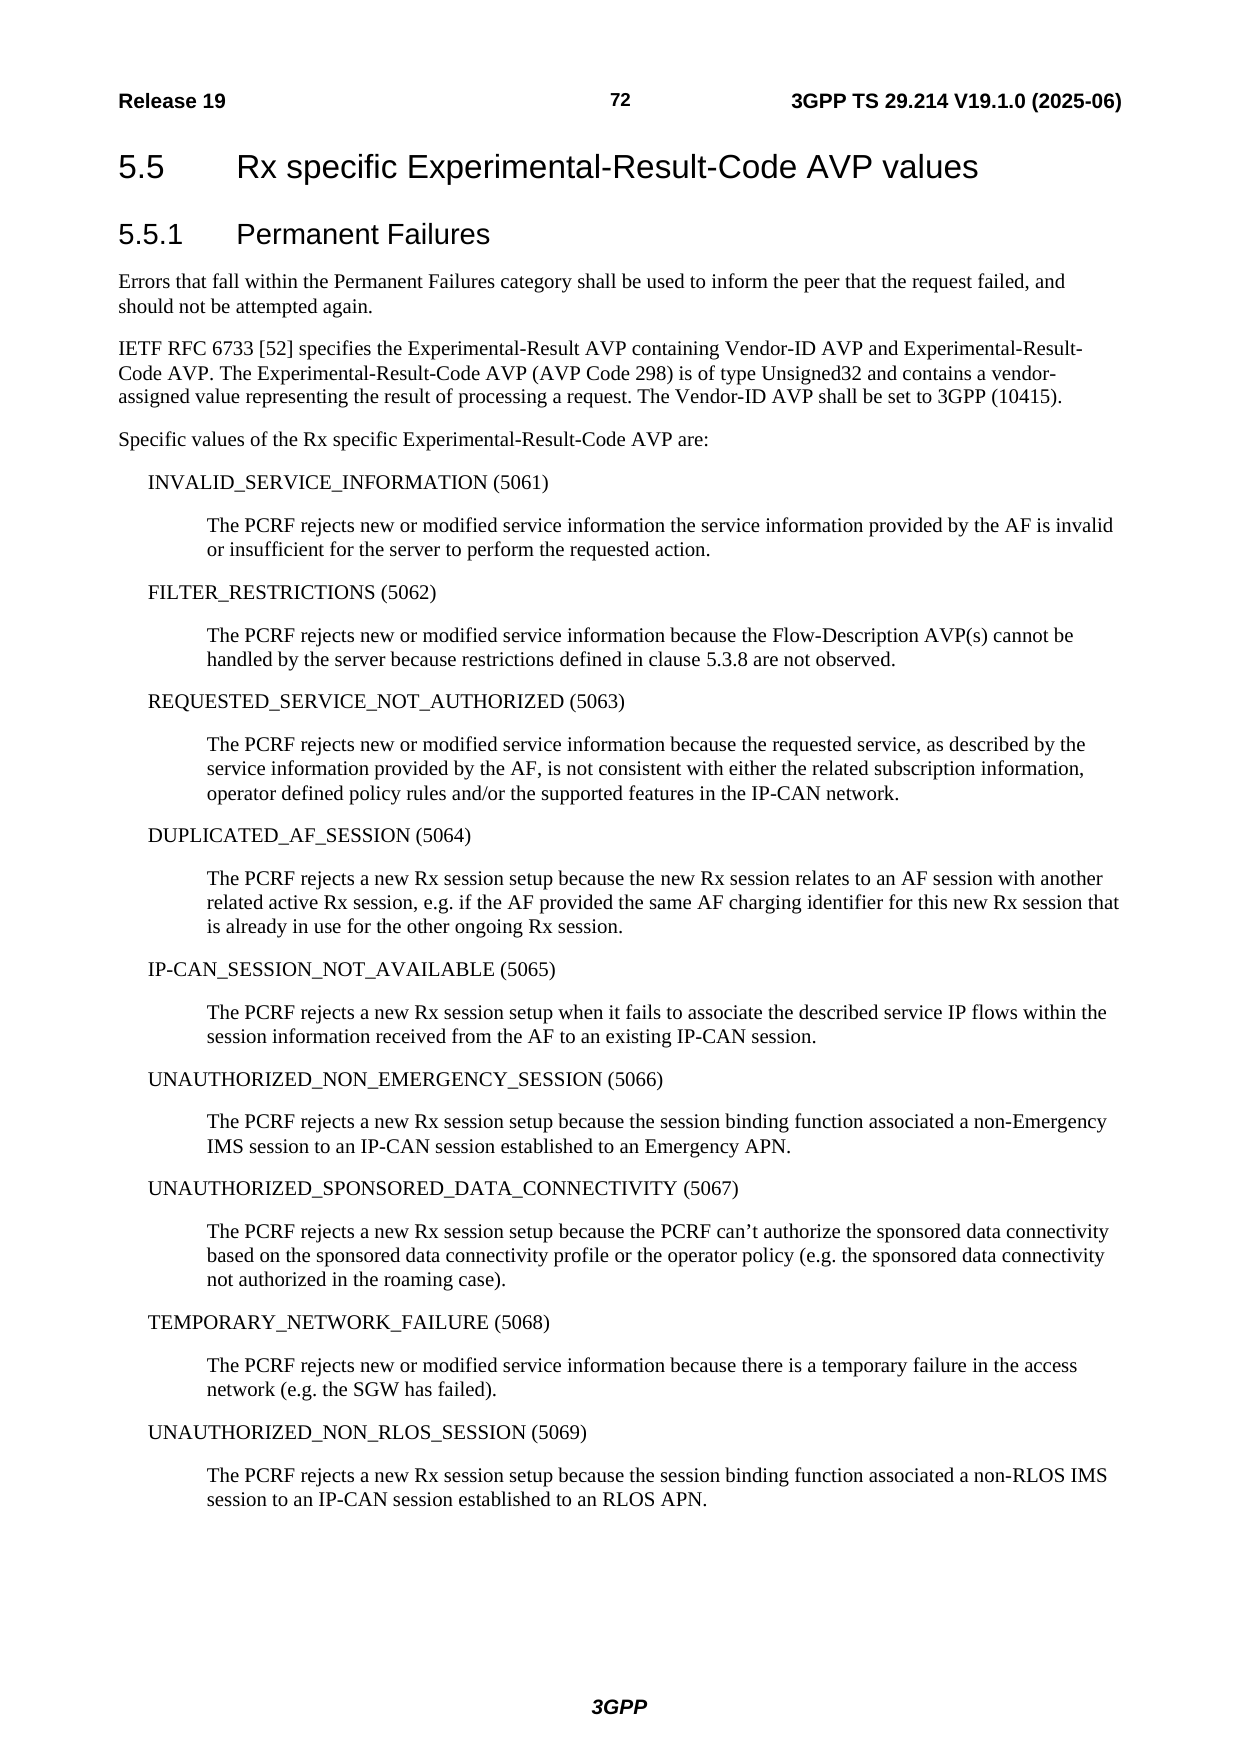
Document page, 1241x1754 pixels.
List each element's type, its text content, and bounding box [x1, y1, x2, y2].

text DUPLICATED_AF_SESSION (5064) [148, 823, 1122, 847]
text The PCRF rejects new or modified service information because there is a temporary failure in the access network (e.g. the SGW has failed). [177, 1353, 1122, 1401]
text The PCRF rejects new or modified service information the service information provided by the AF is invalid or insufficient for the server to perform the requested action. [177, 513, 1122, 561]
subtitle 5.5.1 Permanent Failures [118, 217, 1122, 251]
text IETF RFC 6733 [52] specifies the Experimental-Result AVP containing Vendor-ID AVP and Experimental-Result-Code AVP. The Experimental-Result-Code AVP (AVP Code 298) is of type Unsigned32 and contains a vendor-assigned value representing the result of processing a request. The Vendor-ID AVP shall be set to 3GPP (10415). [118, 336, 1122, 408]
text FILTER_RESTRICTIONS (5062) [148, 580, 1122, 604]
text The PCRF rejects a new Rx session setup because the new Rx session relates to an AF session with another related active Rx session, e.g. if the AF provided the same AF charging identifier for this new Rx session that is already in use for the other ongoing Rx session. [177, 866, 1122, 938]
text Errors that fall within the Permanent Failures category shall be used to inform the peer that the request failed, and should not be attempted again. [118, 269, 1122, 318]
text UNAUTHORIZED_NON_RLOS_SESSION (5069) [148, 1420, 1122, 1444]
text TEMPORARY_NETWORK_FAILURE (5068) [148, 1310, 1122, 1334]
text The PCRF rejects a new Rx session setup because the session binding function associated a non-RLOS IMS session to an IP-CAN session established to an RLOS APN. [177, 1463, 1122, 1511]
text UNAUTHORIZED_SPONSORED_DATA_CONNECTIVITY (5067) [148, 1176, 1122, 1200]
text Specific values of the Rx specific Experimental-Result-Code AVP are: [118, 427, 1122, 451]
text The PCRF rejects a new Rx session setup because the PCRF can’t authorize the sponsored data connectivity based on the sponsored data connectivity profile or the operator policy (e.g. the sponsored data connectivity not authorized in the roaming case). [177, 1219, 1122, 1291]
text IP-CAN_SESSION_NOT_AVAILABLE (5065) [148, 957, 1122, 981]
text The PCRF rejects new or modified service information because the Flow-Description AVP(s) cannot be handled by the server because restrictions defined in clause 5.3.8 are not observed. [177, 623, 1122, 671]
text REQUESTED_SERVICE_NOT_AUTHORIZED (5063) [148, 689, 1122, 713]
text The PCRF rejects a new Rx session setup when it fails to associate the described service IP flows within the session information received from the AF to an existing IP-CAN session. [177, 1000, 1122, 1048]
text The PCRF rejects a new Rx session setup because the session binding function associated a non-Emergency IMS session to an IP-CAN session established to an Emergency APN. [177, 1109, 1122, 1158]
text INVALID_SERVICE_INFORMATION (5061) [148, 470, 1122, 494]
text The PCRF rejects new or modified service information because the requested service, as described by the service information provided by the AF, is not consistent with either the related subscription information, operator defined policy rules and/or the supported features in the IP-CAN network. [177, 732, 1122, 804]
text UNAUTHORIZED_NON_EMERGENCY_SESSION (5066) [148, 1067, 1122, 1091]
subtitle 5.5 Rx specific Experimental-Result-Code AVP values [118, 147, 1122, 186]
